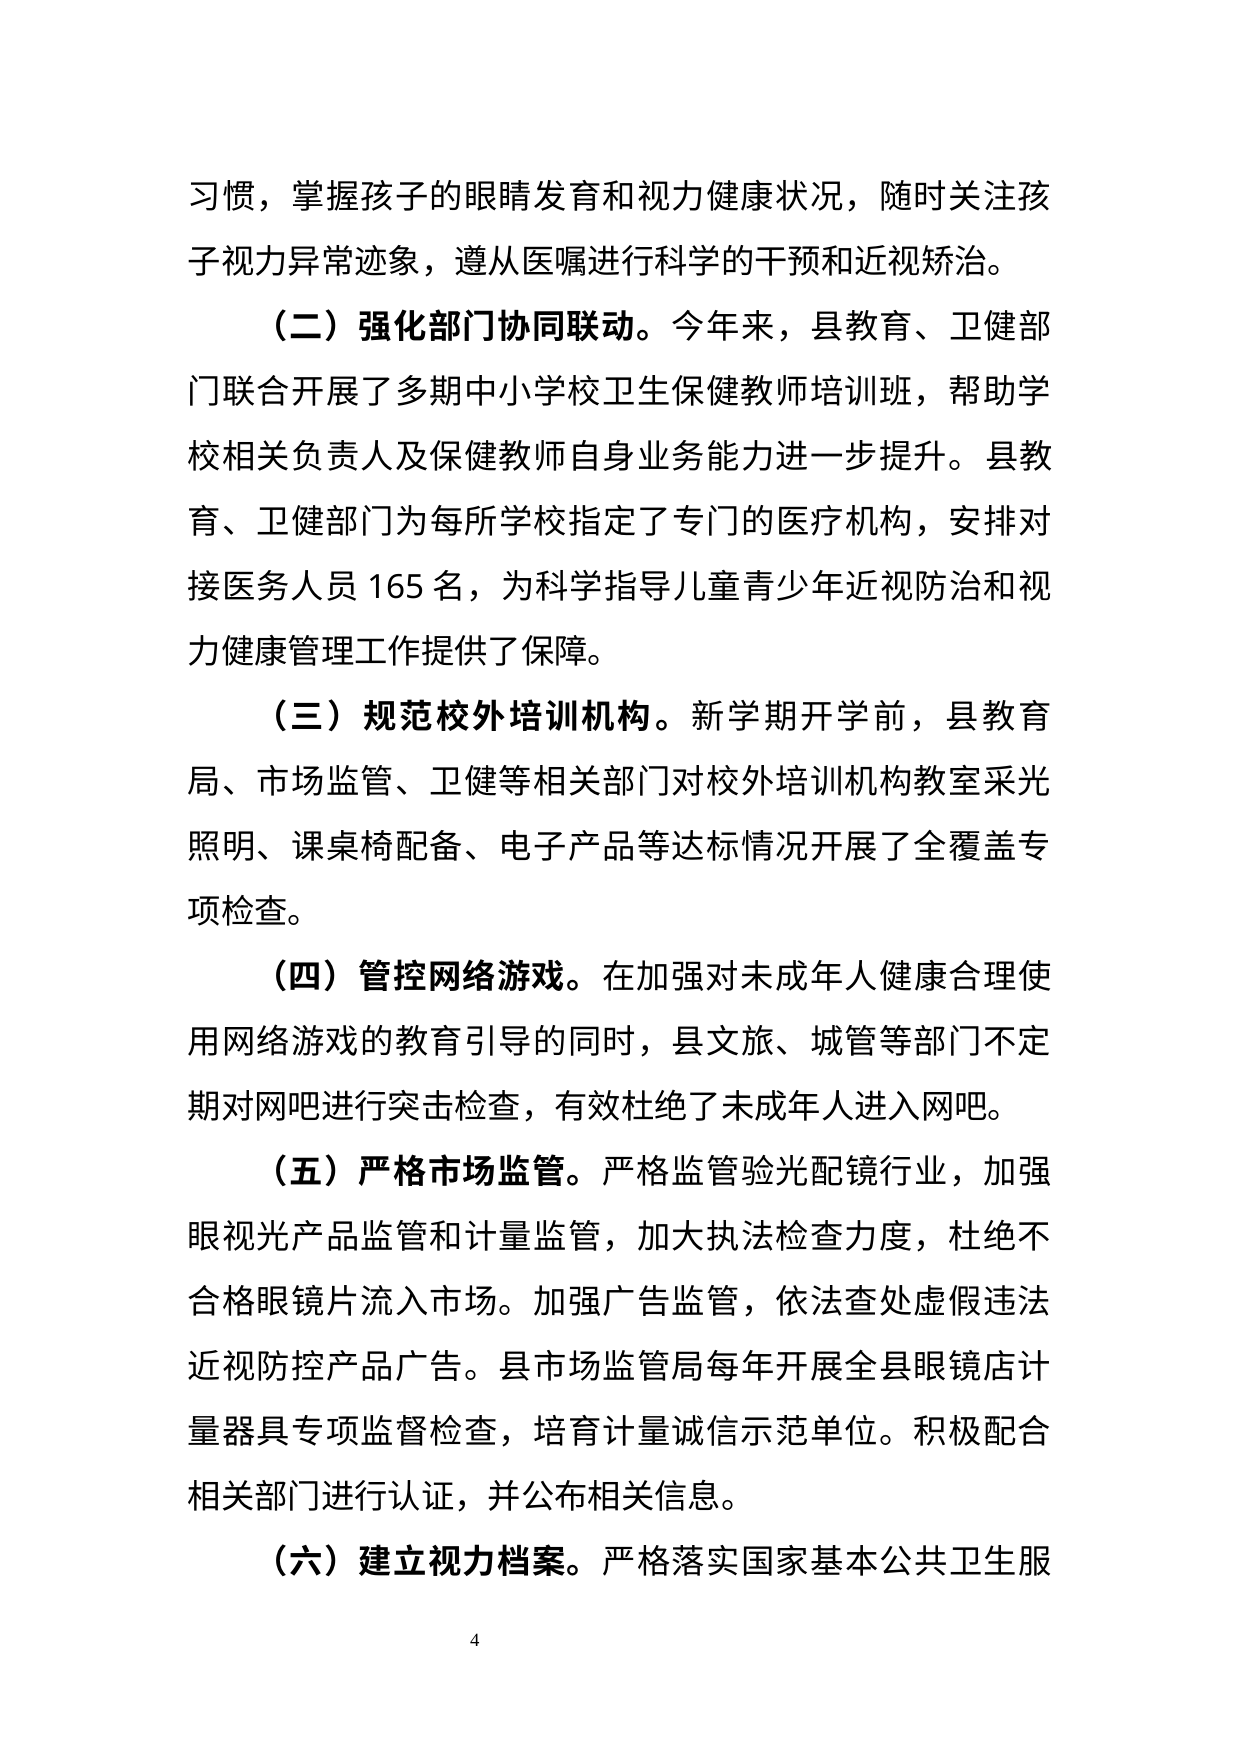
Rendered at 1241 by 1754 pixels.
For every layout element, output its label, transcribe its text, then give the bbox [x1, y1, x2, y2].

text （五）严格市场监管。严格监管验光配镜行业，加强眼视光产品监管和计量监管，加大执法检查力度，杜绝不合格眼镜片流入市场。加强广告监管，依法查处虚假违法近视防控产品广告。县市场监管局每年开展全县眼镜店计量器具专项监督检查，培育计量诚信示范单位。积极配合相关部门进行认证，并公布相关信息。 [187, 1137, 1053, 1527]
text （四）管控网络游戏。在加强对未成年人健康合理使用网络游戏的教育引导的同时，县文旅、城管等部门不定期对网吧进行突击检查，有效杜绝了未成年人进入网吧。 [187, 942, 1053, 1137]
text （二）强化部门协同联动。今年来，县教育、卫健部门联合开展了多期中小学校卫生保健教师培训班，帮助学校相关负责人及保健教师自身业务能力进一步提升。县教育、卫健部门为每所学校指定了专门的医疗机构，安排对接医务人员165名，为科学指导儿童青少年近视防治和视力健康管理工作提供了保障。 [187, 292, 1053, 682]
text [187, 162, 1053, 292]
text （三）规范校外培训机构。新学期开学前，县教育局、市场监管、卫健等相关部门对校外培训机构教室采光照明、课桌椅配备、电子产品等达标情况开展了全覆盖专项检查。 [187, 682, 1053, 942]
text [187, 1527, 1053, 1592]
